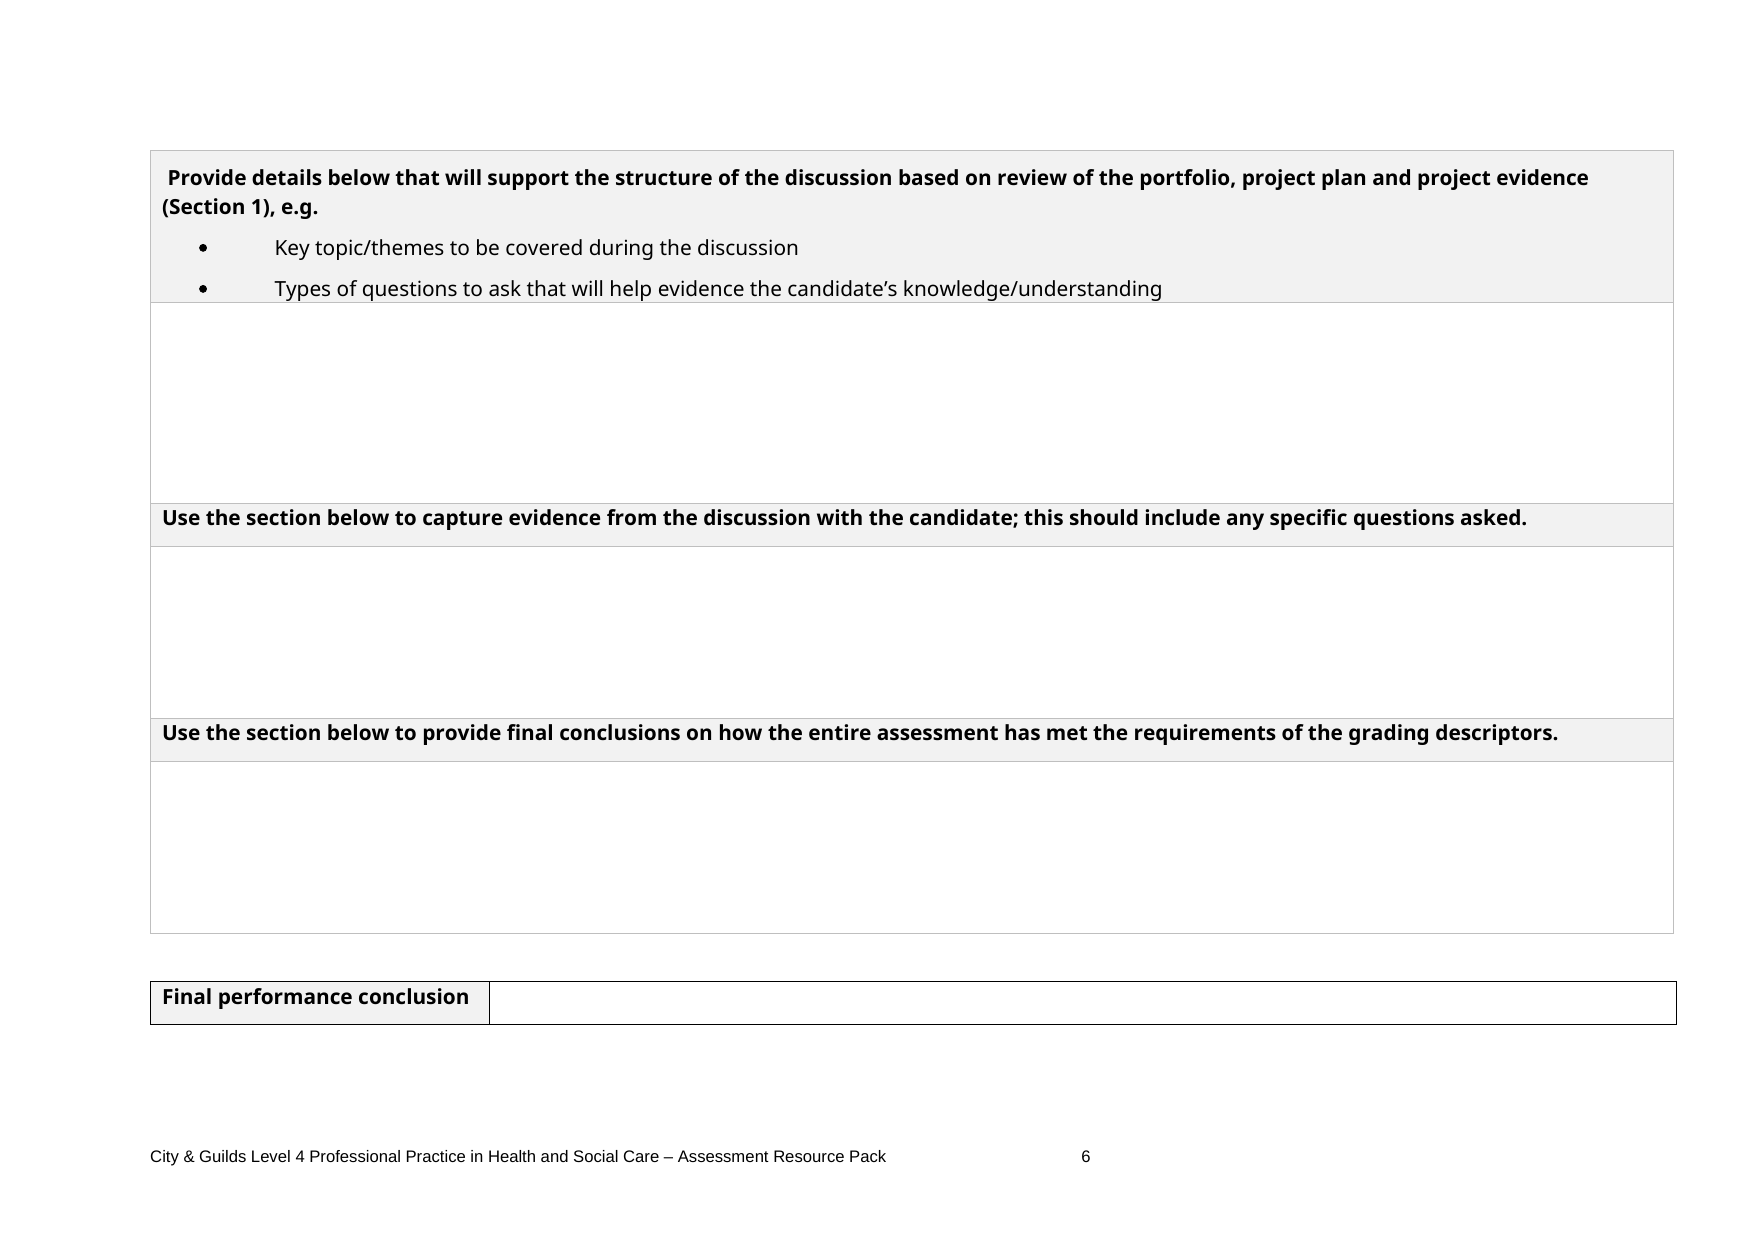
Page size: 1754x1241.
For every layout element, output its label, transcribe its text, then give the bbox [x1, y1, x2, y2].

table_cell [151, 303, 1673, 502]
table_cell [151, 547, 1673, 717]
table_header Final performance conclusion [151, 982, 489, 1024]
table_cell Use the section below to capture evidence from the discussion with the candidate; this should include any specific questions asked. [151, 504, 1673, 546]
table_cell Use the section below to provide final conclusions on how the entire assessment has met the requirements of the grading descriptors. [151, 719, 1673, 761]
table_cell Provide details below that will support the structure of the discussion based on review of the portfolio, project plan and project evidence (Section 1), e.g. Key topic/themes to be covered during the discussion Types of questions to ask that will help evidence the candidate’s knowledge/understanding [151, 151, 1673, 302]
table_cell [151, 762, 1673, 932]
table_header [490, 982, 1676, 1024]
